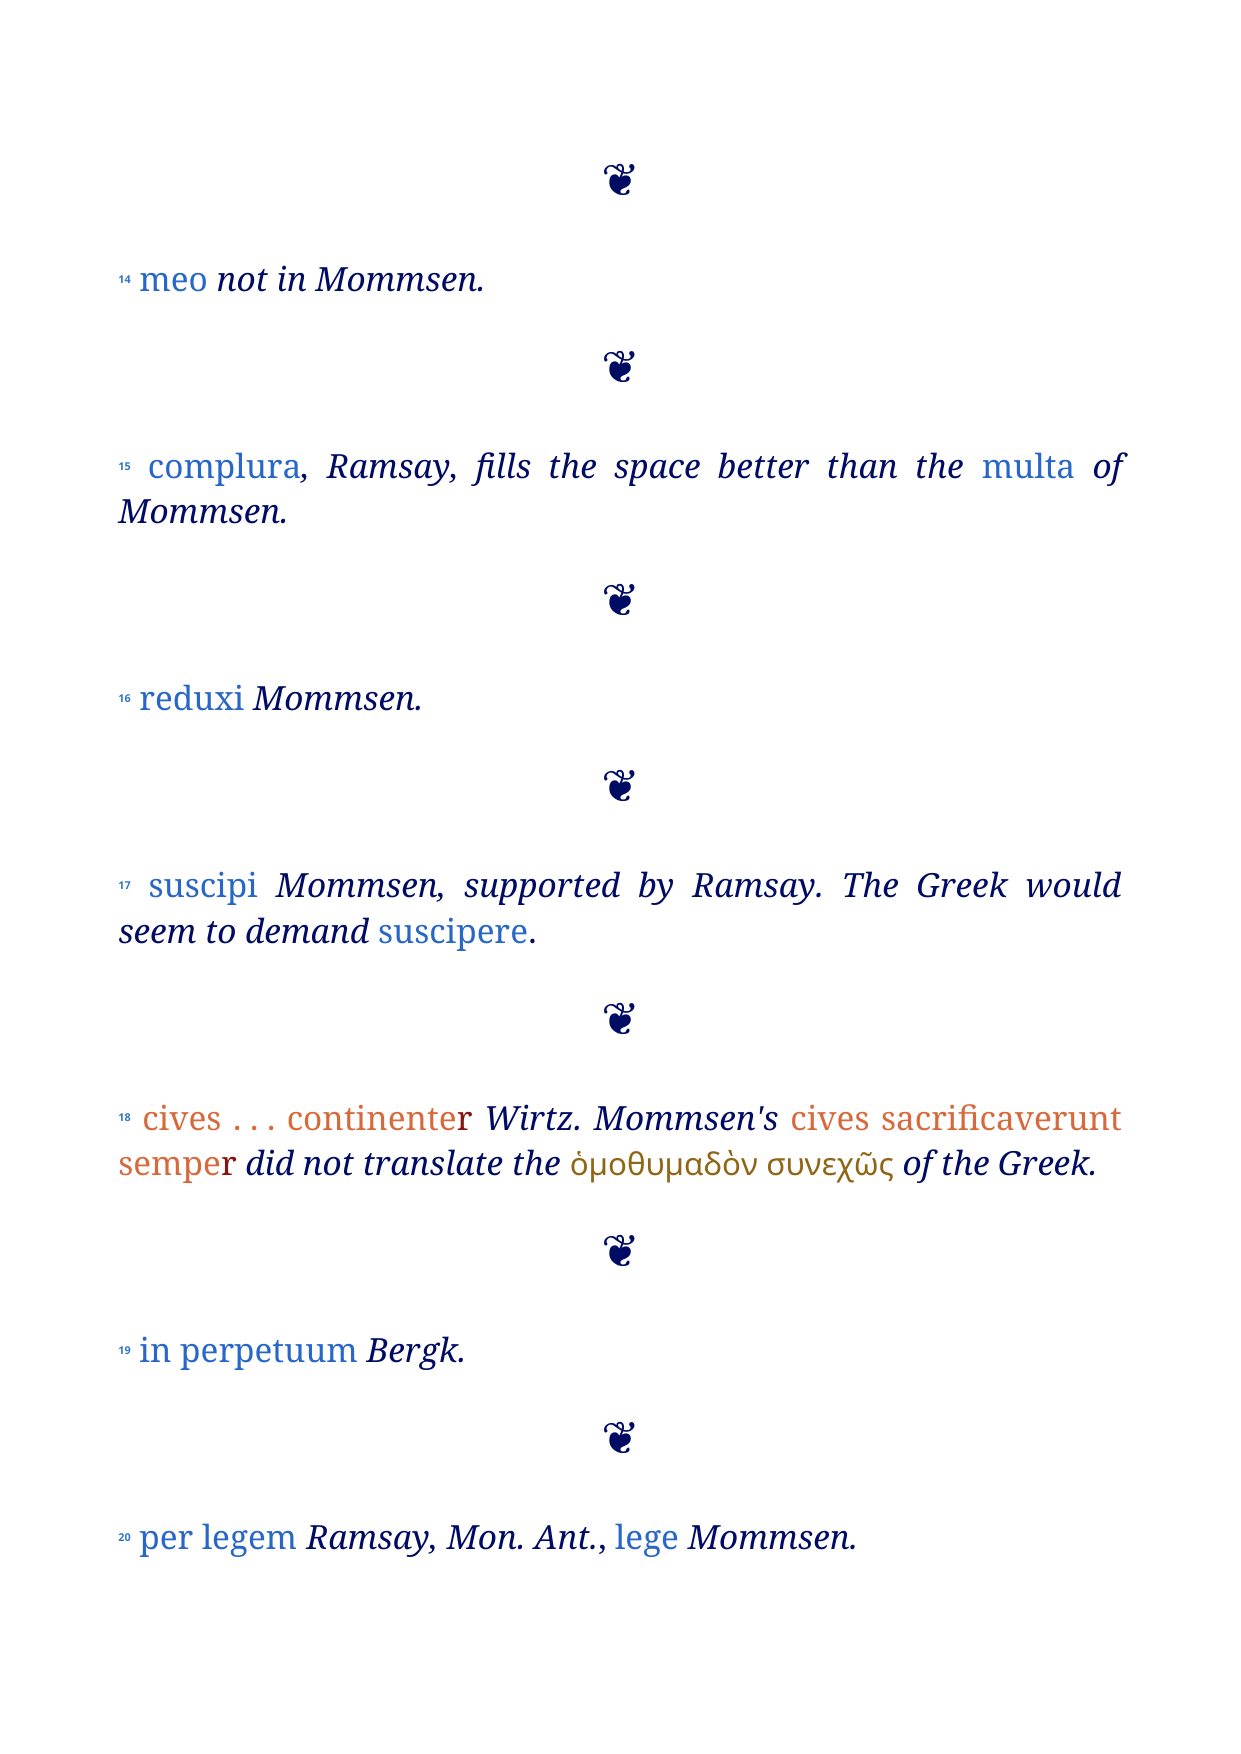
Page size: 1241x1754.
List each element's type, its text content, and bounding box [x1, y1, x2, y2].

text 18 cives . . . continenter Wirtz. Mommsen's cives sacrificaverunt semper did not translate the ὁμοθυμαδὸν συνεχῶς of the Greek. [118, 1094, 1122, 1185]
text ❦ [118, 334, 1122, 397]
text 14 meo not in Mommsen. [118, 256, 1122, 301]
text ❦ [118, 754, 1122, 816]
text ❦ [118, 567, 1122, 629]
text 15 complura, Ramsay, fills the space better than the multa of Mommsen. [118, 443, 1122, 534]
text 20 per legem Ramsay, Mon. Ant., lege Mommsen. [118, 1514, 1122, 1559]
text ❦ [118, 1406, 1122, 1468]
text ❦ [118, 148, 1122, 210]
text 16 reduxi Mommsen. [118, 675, 1122, 721]
text ❦ [118, 1219, 1122, 1281]
text 19 in perpetuum Bergk. [118, 1327, 1122, 1372]
text 17 suscipi Mommsen, supported by Ramsay. The Greek would seem to demand suscipere. [118, 862, 1122, 953]
text ❦ [118, 986, 1122, 1049]
